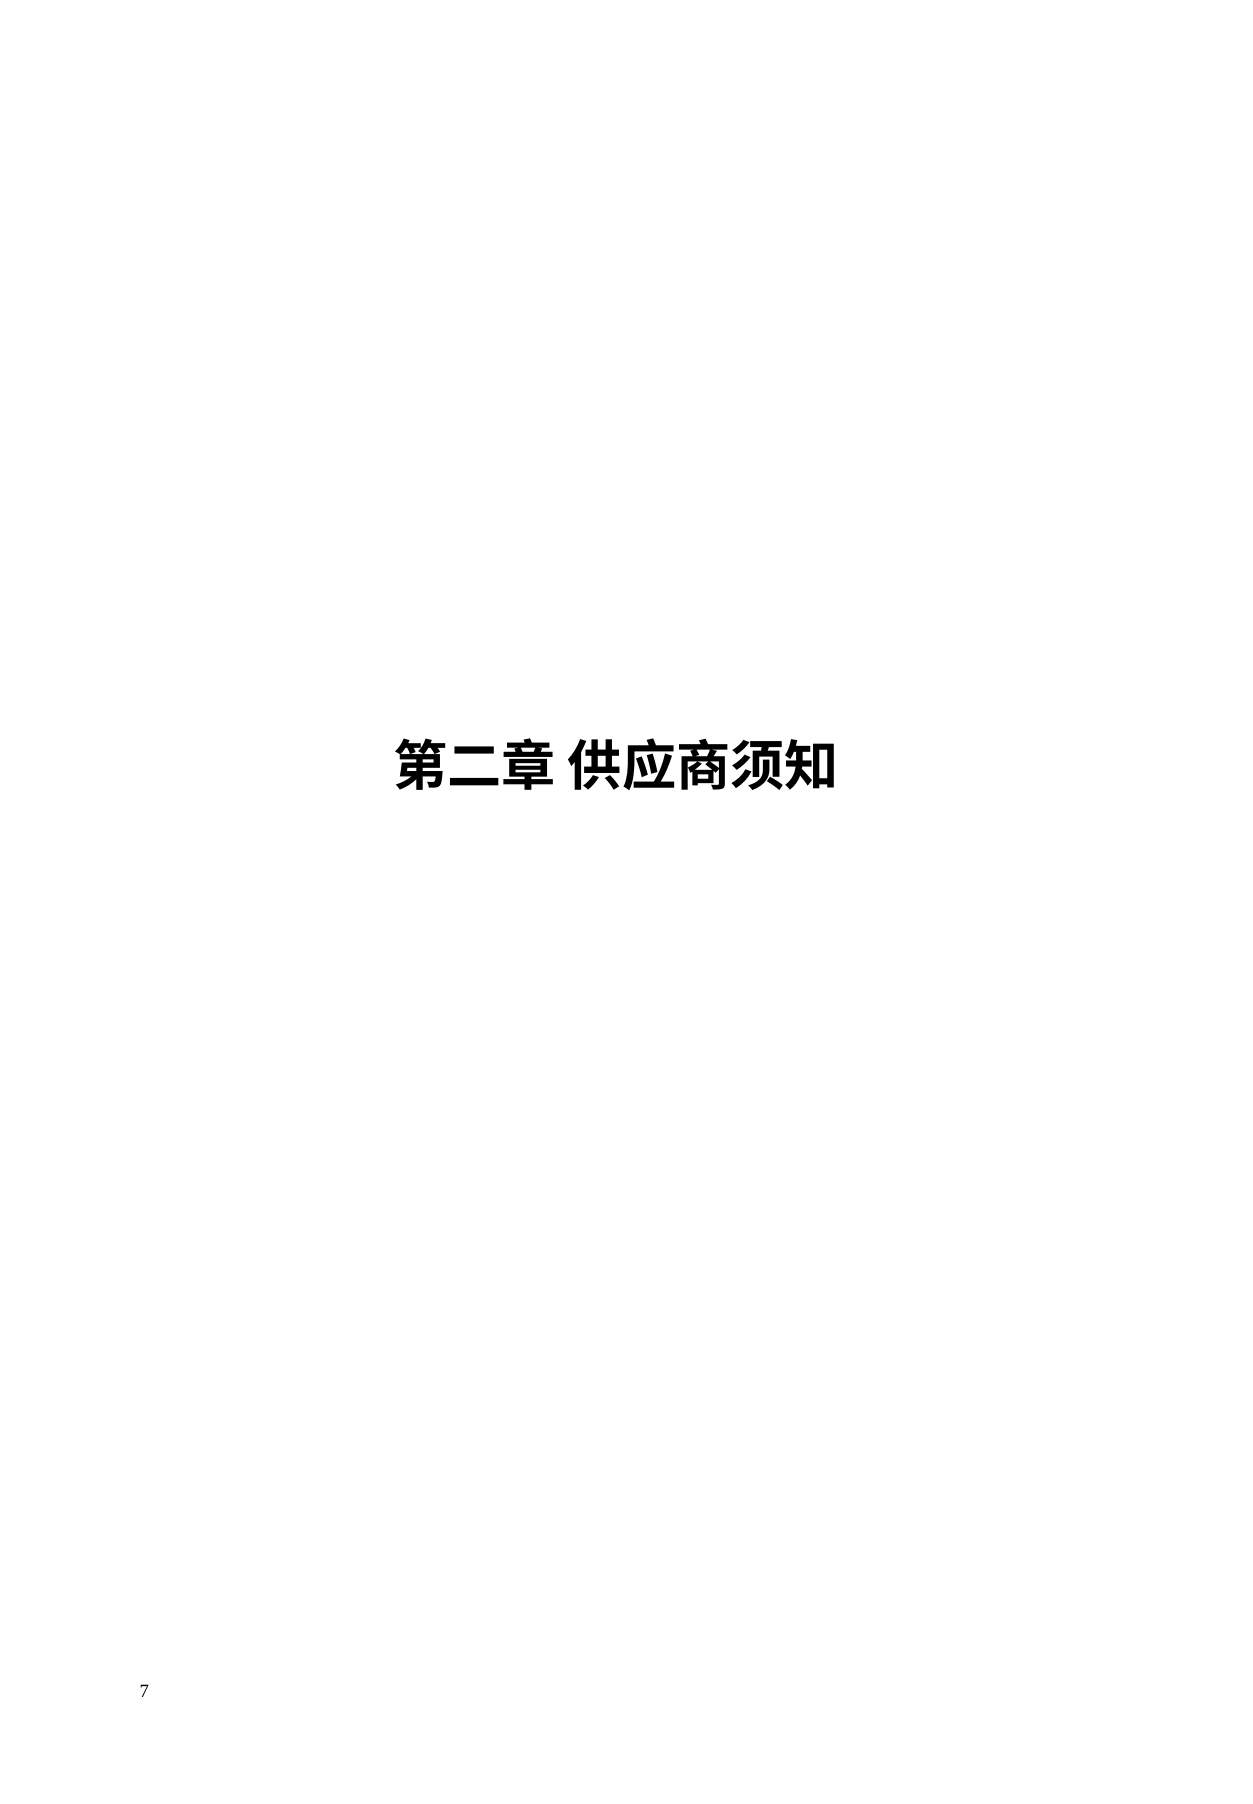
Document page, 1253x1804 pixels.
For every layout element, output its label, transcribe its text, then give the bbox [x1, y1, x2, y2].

subtitle 第二章 供应商须知 [139, 723, 1092, 801]
